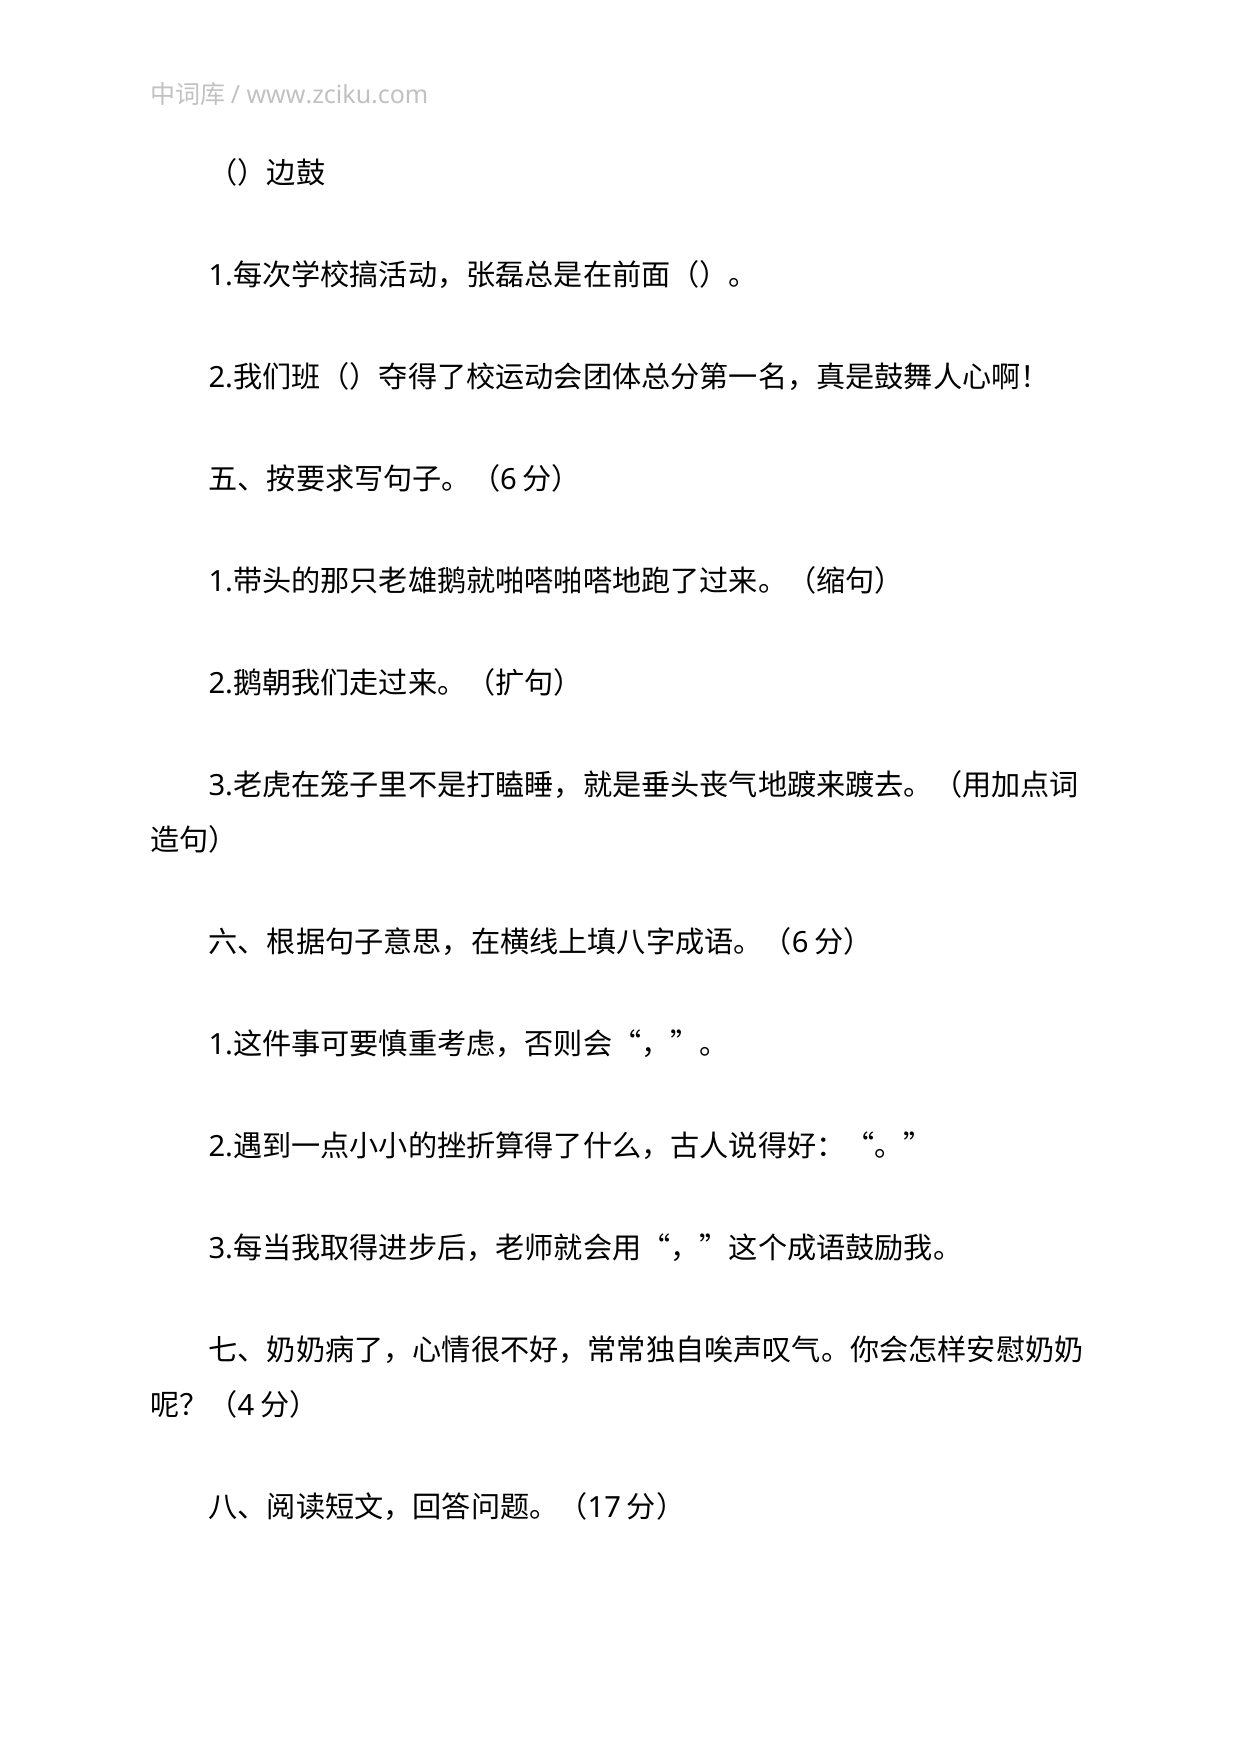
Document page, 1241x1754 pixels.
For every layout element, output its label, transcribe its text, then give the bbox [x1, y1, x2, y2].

text 1.带头的那只老雄鹅就啪嗒啪嗒地跑了过来。（缩句） [150, 558, 1090, 600]
text 五、按要求写句子。（6分） [150, 456, 1090, 498]
text 六、根据句子意思，在横线上填八字成语。（6分） [150, 918, 1090, 961]
text 3.每当我取得进步后，老师就会用“，”这个成语鼓励我。 [150, 1224, 1090, 1267]
text （）边鼓 [150, 150, 1090, 192]
text 2.鹅朝我们走过来。（扩句） [150, 660, 1090, 702]
text 2.我们班（）夺得了校运动会团体总分第一名，真是鼓舞人心啊！ [150, 354, 1090, 396]
text 七、奶奶病了，心情很不好，常常独自唉声叹气。你会怎样安慰奶奶呢？（4分） [150, 1326, 1090, 1424]
text 八、阅读短文，回答问题。（17分） [150, 1483, 1090, 1526]
text 3.老虎在笼子里不是打瞌睡，就是垂头丧气地踱来踱去。（用加点词造句） [150, 762, 1090, 859]
text 2.遇到一点小小的挫折算得了什么，古人说得好：“。” [150, 1122, 1090, 1165]
text 1.每次学校搞活动，张磊总是在前面（）。 [150, 252, 1090, 294]
text 1.这件事可要慎重考虑，否则会“，”。 [150, 1020, 1090, 1063]
